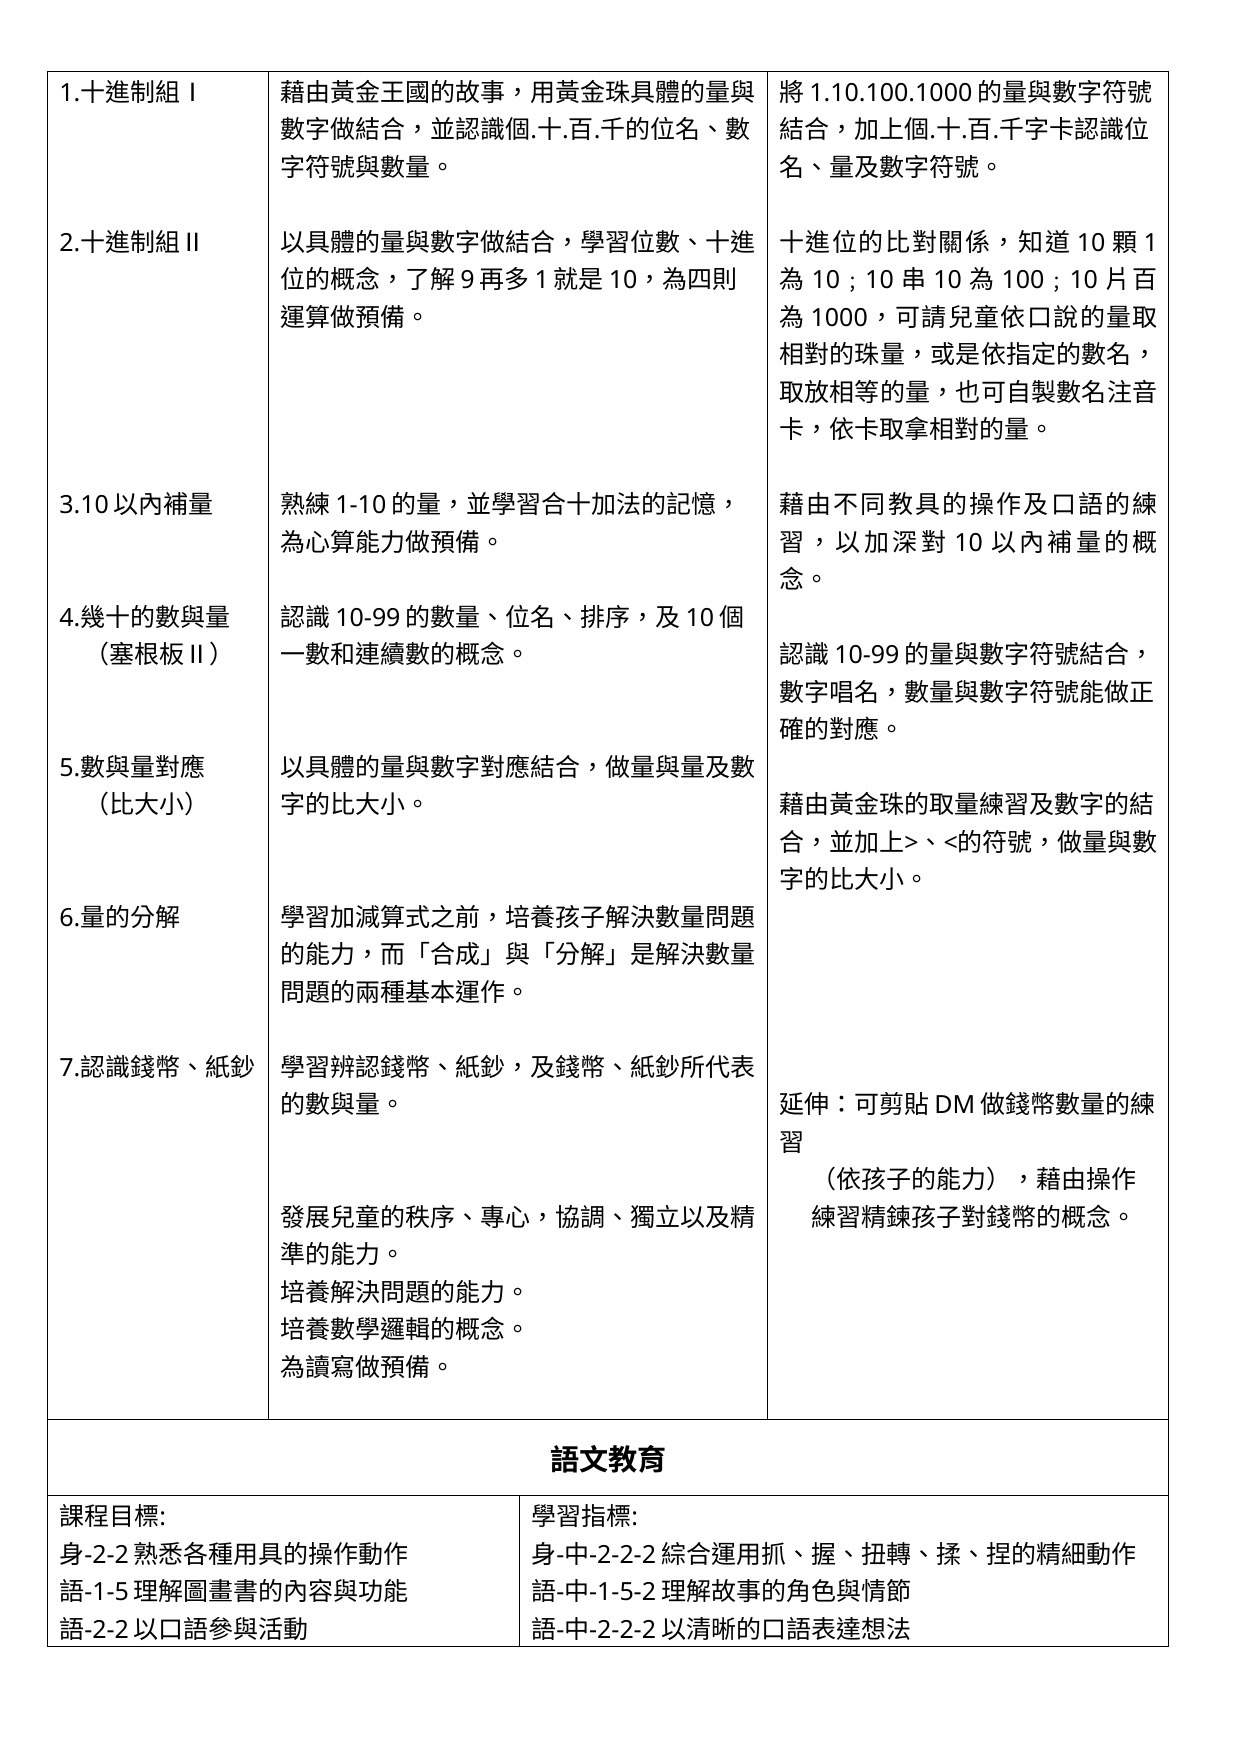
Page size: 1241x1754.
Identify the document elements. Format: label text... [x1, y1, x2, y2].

table_cell 將1.10.100.1000的量與數字符號結合，加上個.十.百.千字卡認識位名、量及數字符號。 十進位的比對關係，知道10顆1為10﹔10串10為100﹔10片百為1000，可請兒童依口說的量取相對的珠量，或是依指定的數名，取放相等的量，也可自製數名注音卡，依卡取拿相對的量。 藉由不同教具的操作及口語的練習，以加深對10以內補量的概念。 認識10-99的量與數字符號結合，數字唱名，數量與數字符號能做正確的對應。 藉由黃金珠的取量練習及數字的結合，並加上>、<的符號，做量與數字的比大小。 延伸：可剪貼DM做錢幣數量的練習 （依孩子的能力），藉由操作 練習精鍊孩子對錢幣的概念。 [768, 72, 1168, 1419]
table_cell 課程目標: 身-2-2熟悉各種用具的操作動作 語-1-5理解圖畫書的內容與功能 語-2-2以口語參與活動 [48, 1496, 519, 1646]
table_cell 藉由黃金王國的故事，用黃金珠具體的量與數字做結合，並認識個.十.百.千的位名、數字符號與數量。 以具體的量與數字做結合，學習位數、十進位的概念，了解9再多1就是10，為四則運算做預備。 熟練1-10的量，並學習合十加法的記憶，為心算能力做預備。 認識10-99的數量、位名、排序，及10個一數和連續數的概念。 以具體的量與數字對應結合，做量與量及數字的比大小。 學習加減算式之前，培養孩子解決數量問題的能力，而「合成」與「分解」是解決數量問題的兩種基本運作。 學習辨認錢幣、紙鈔，及錢幣、紙鈔所代表的數與量。 發展兒童的秩序、專心，協調、獨立以及精準的能力。 培養解決問題的能力。 培養數學邏輯的概念。 為讀寫做預備。 [269, 72, 767, 1419]
table_cell 1.十進制組Ⅰ 2.十進制組Ⅱ 3.10以內補量 4.幾十的數與量 （塞根板Ⅱ） 5.數與量對應 （比大小） 6.量的分解 7.認識錢幣、紙鈔 [48, 72, 268, 1419]
table_cell 語文教育 [48, 1420, 1168, 1495]
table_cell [520, 1496, 1168, 1646]
